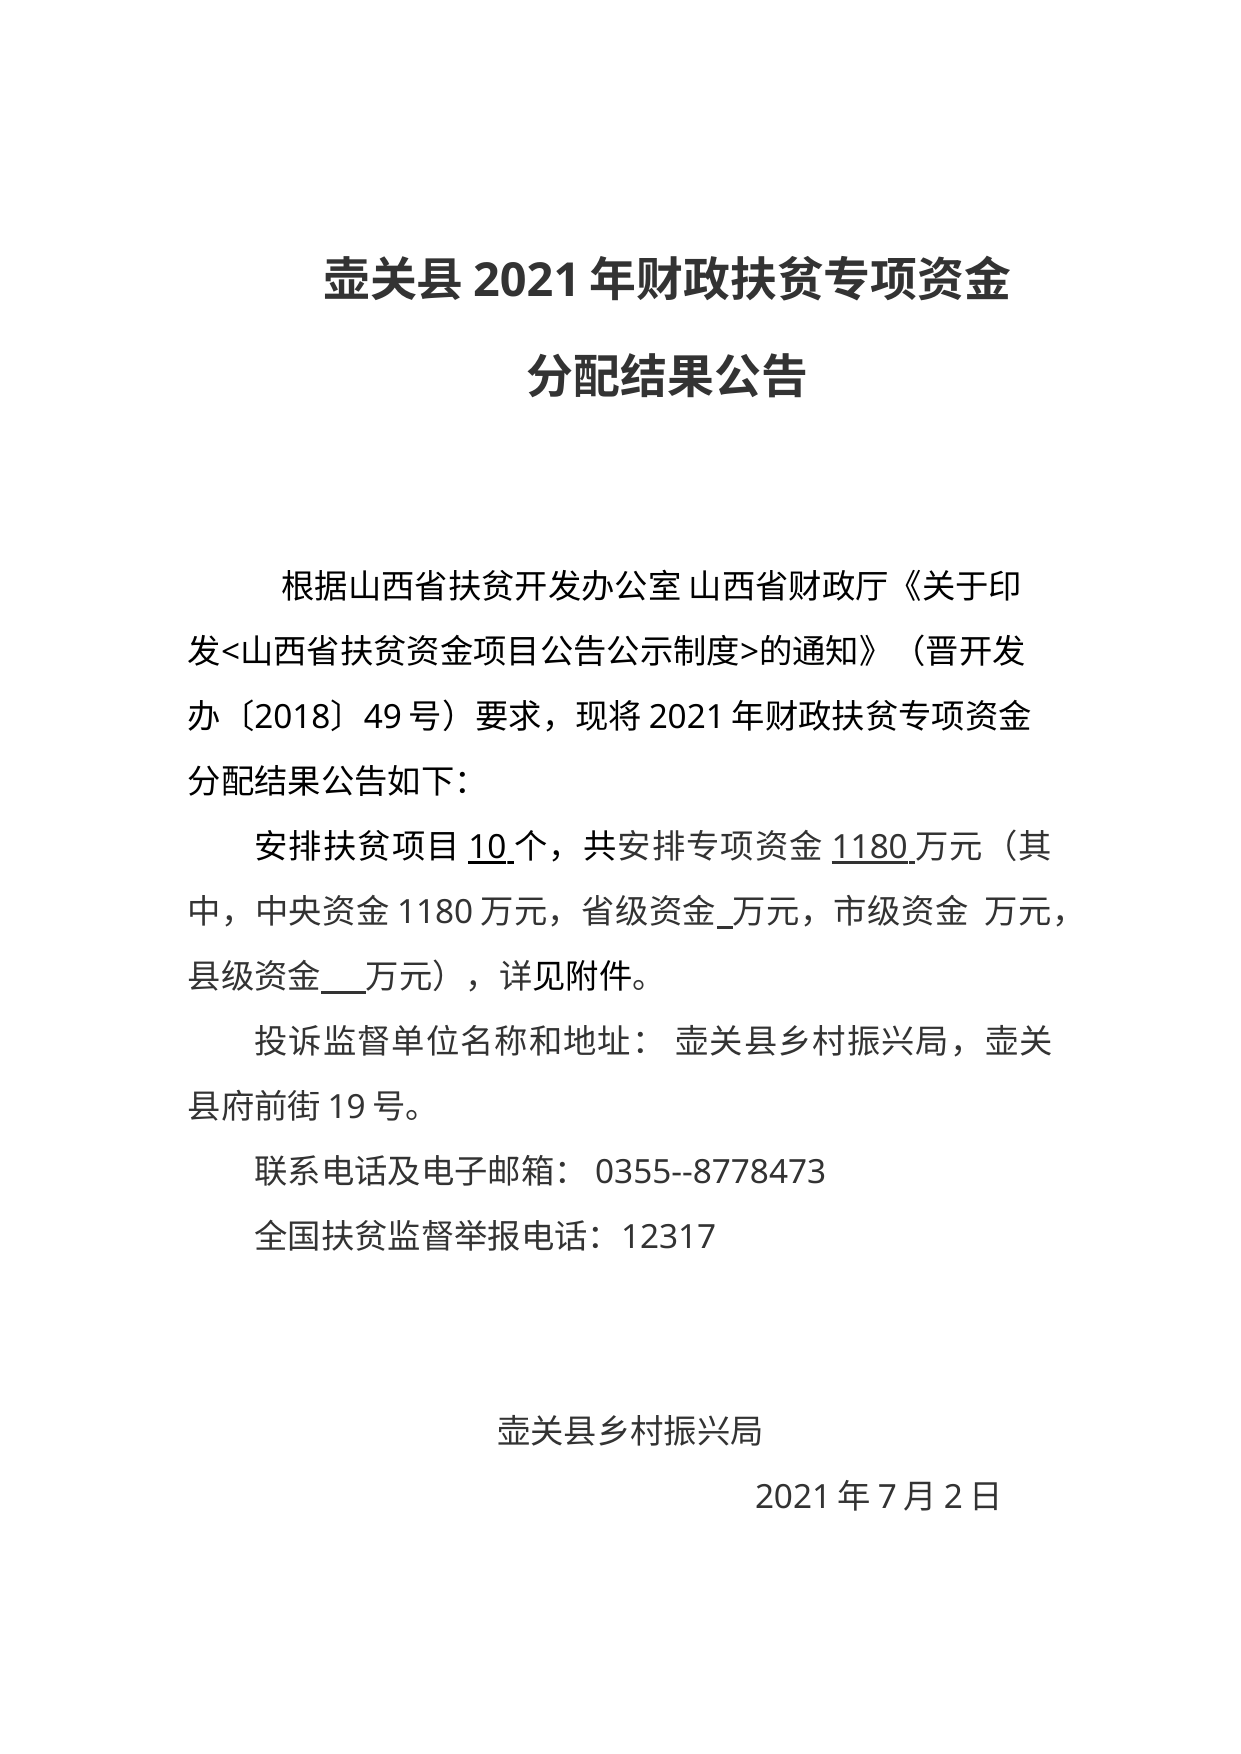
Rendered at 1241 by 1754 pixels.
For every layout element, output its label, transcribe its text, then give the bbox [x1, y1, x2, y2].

subtitle 根据山西省扶贫开发办公室 山西省财政厅《关于印发<山西省扶贫资金项目公告公示制度>的通知》（晋开发办〔2018〕49号）要求，现将2021年财政扶贫专项资金分配结果公告如下： [187, 552, 1053, 812]
subtitle 壶关县2021年财政扶贫专项资金 [187, 227, 1053, 324]
text 壶关县乡村振兴局 [187, 1397, 1053, 1462]
text 联系电话及电子邮箱： 0355--8778473 [187, 1137, 1053, 1202]
text 2021年7月2日 [187, 1462, 1053, 1527]
text 安排扶贫项目10个，共安排专项资金1180万元（其中，中央资金1180万元，省级资金 万元，市级资金 万元，县级资金 万元），详见附件。 [187, 812, 1053, 1007]
text 全国扶贫监督举报电话：12317 [187, 1202, 1053, 1267]
subtitle 分配结果公告 [187, 324, 1053, 422]
text 投诉监督单位名称和地址： 壶关县乡村振兴局，壶关县府前街19号。 [187, 1007, 1053, 1137]
